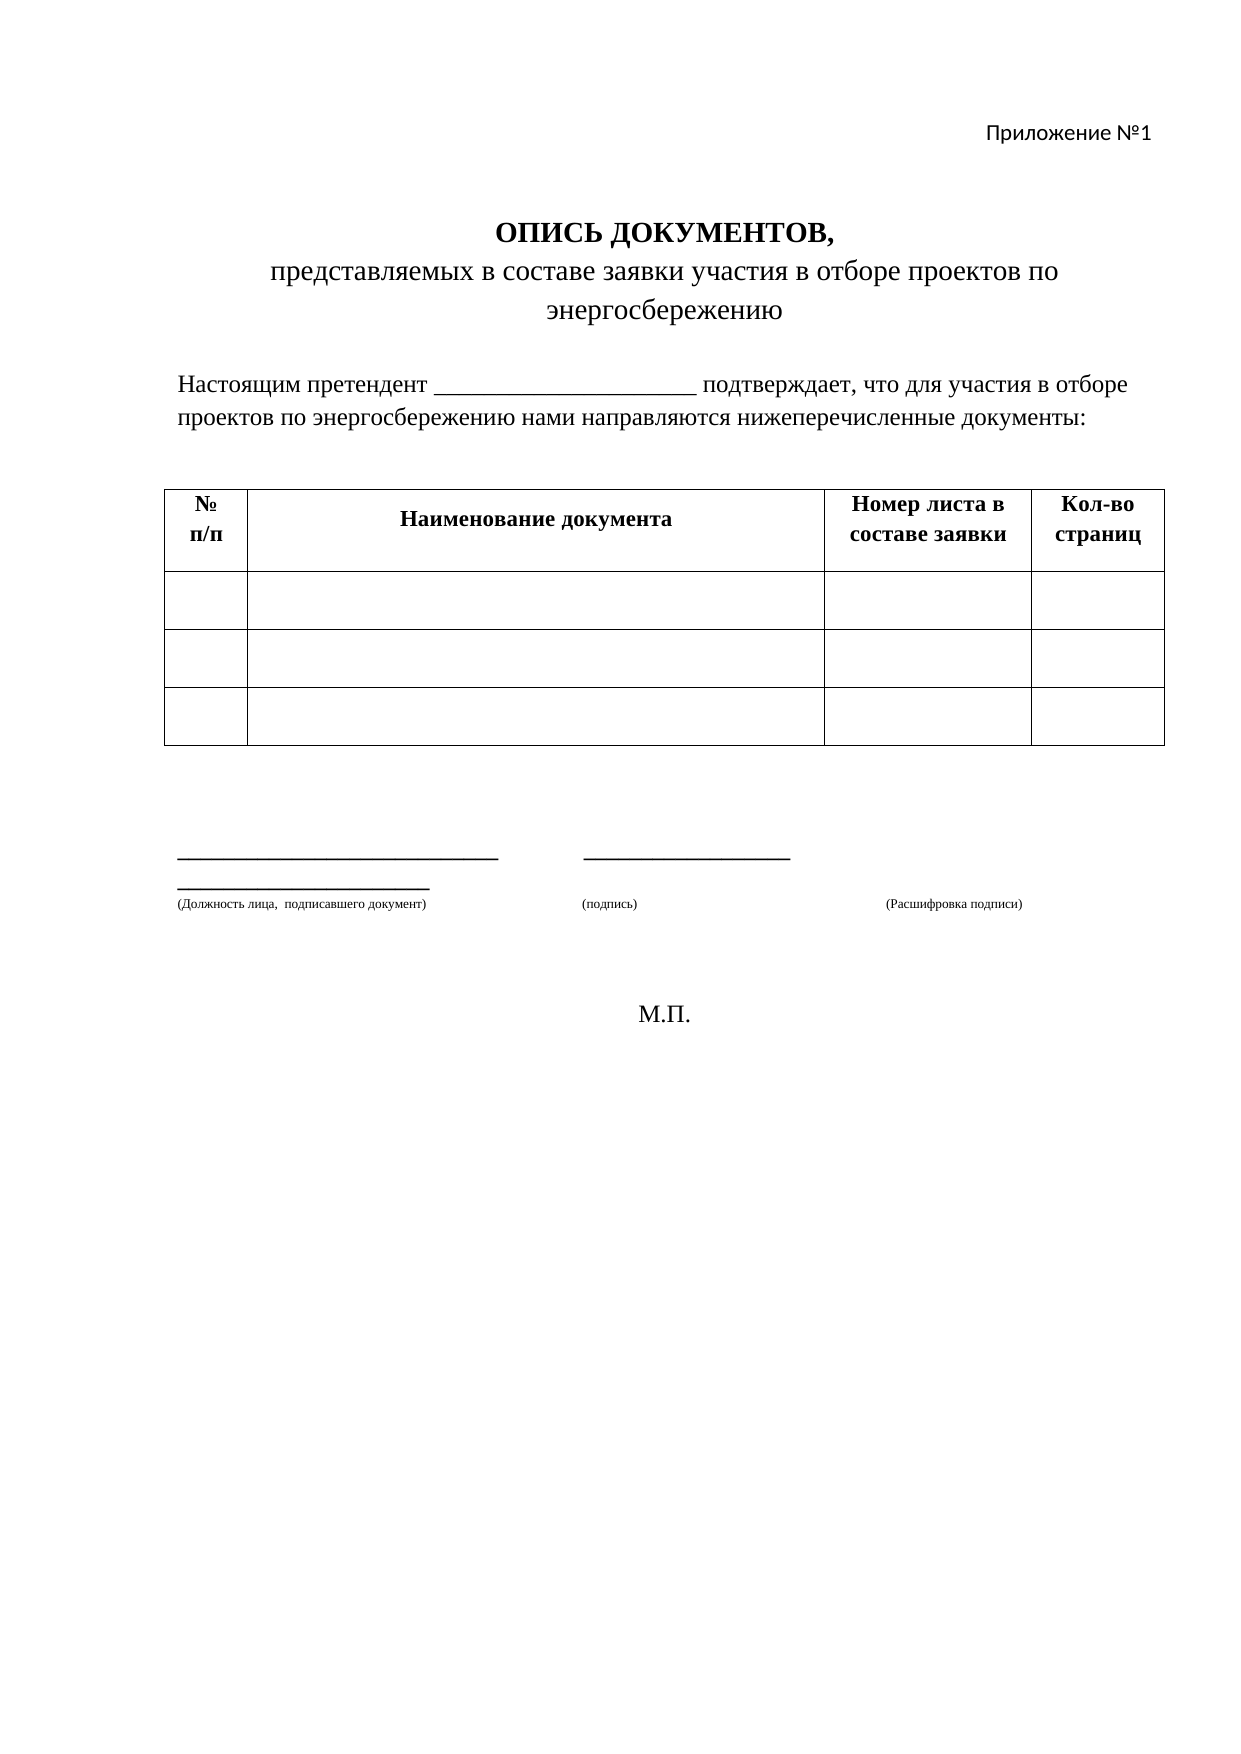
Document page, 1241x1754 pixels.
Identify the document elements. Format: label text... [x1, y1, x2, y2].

text М.П. [177, 999, 1152, 1027]
table_cell [825, 688, 1031, 744]
text ОПИСЬ ДОКУМЕНТОВ, [177, 215, 1152, 248]
table_cell [1032, 630, 1164, 687]
table_cell [165, 572, 247, 629]
table_cell [165, 688, 247, 744]
table_header Наименование документа [248, 490, 824, 571]
table_cell [1032, 572, 1164, 629]
table_cell [825, 630, 1031, 687]
text Приложение №1 [177, 118, 1152, 146]
table_cell [248, 630, 824, 687]
table_cell [1032, 688, 1164, 744]
table_header № п/п [165, 490, 247, 571]
table_header Кол-во страниц [1032, 490, 1164, 571]
table_cell [825, 572, 1031, 629]
text Настоящим претендент _____________________ подтверждает, что для участия в отборе проектов по энергосбережению нами направляются нижеперечисленные документы: [177, 369, 1152, 431]
table_header Номер листа в составе заявки [825, 490, 1031, 571]
text (Должность лица, подписавшего документ) (подпись) (Расшифровка подписи) [177, 897, 1152, 923]
text ____________________________ __________________ ______________________ [177, 836, 1152, 893]
table_cell [248, 572, 824, 629]
table_cell [248, 688, 824, 744]
table_cell [165, 630, 247, 687]
text представляемых в составе заявки участия в отборе проектов по энергосбережению [177, 253, 1152, 325]
